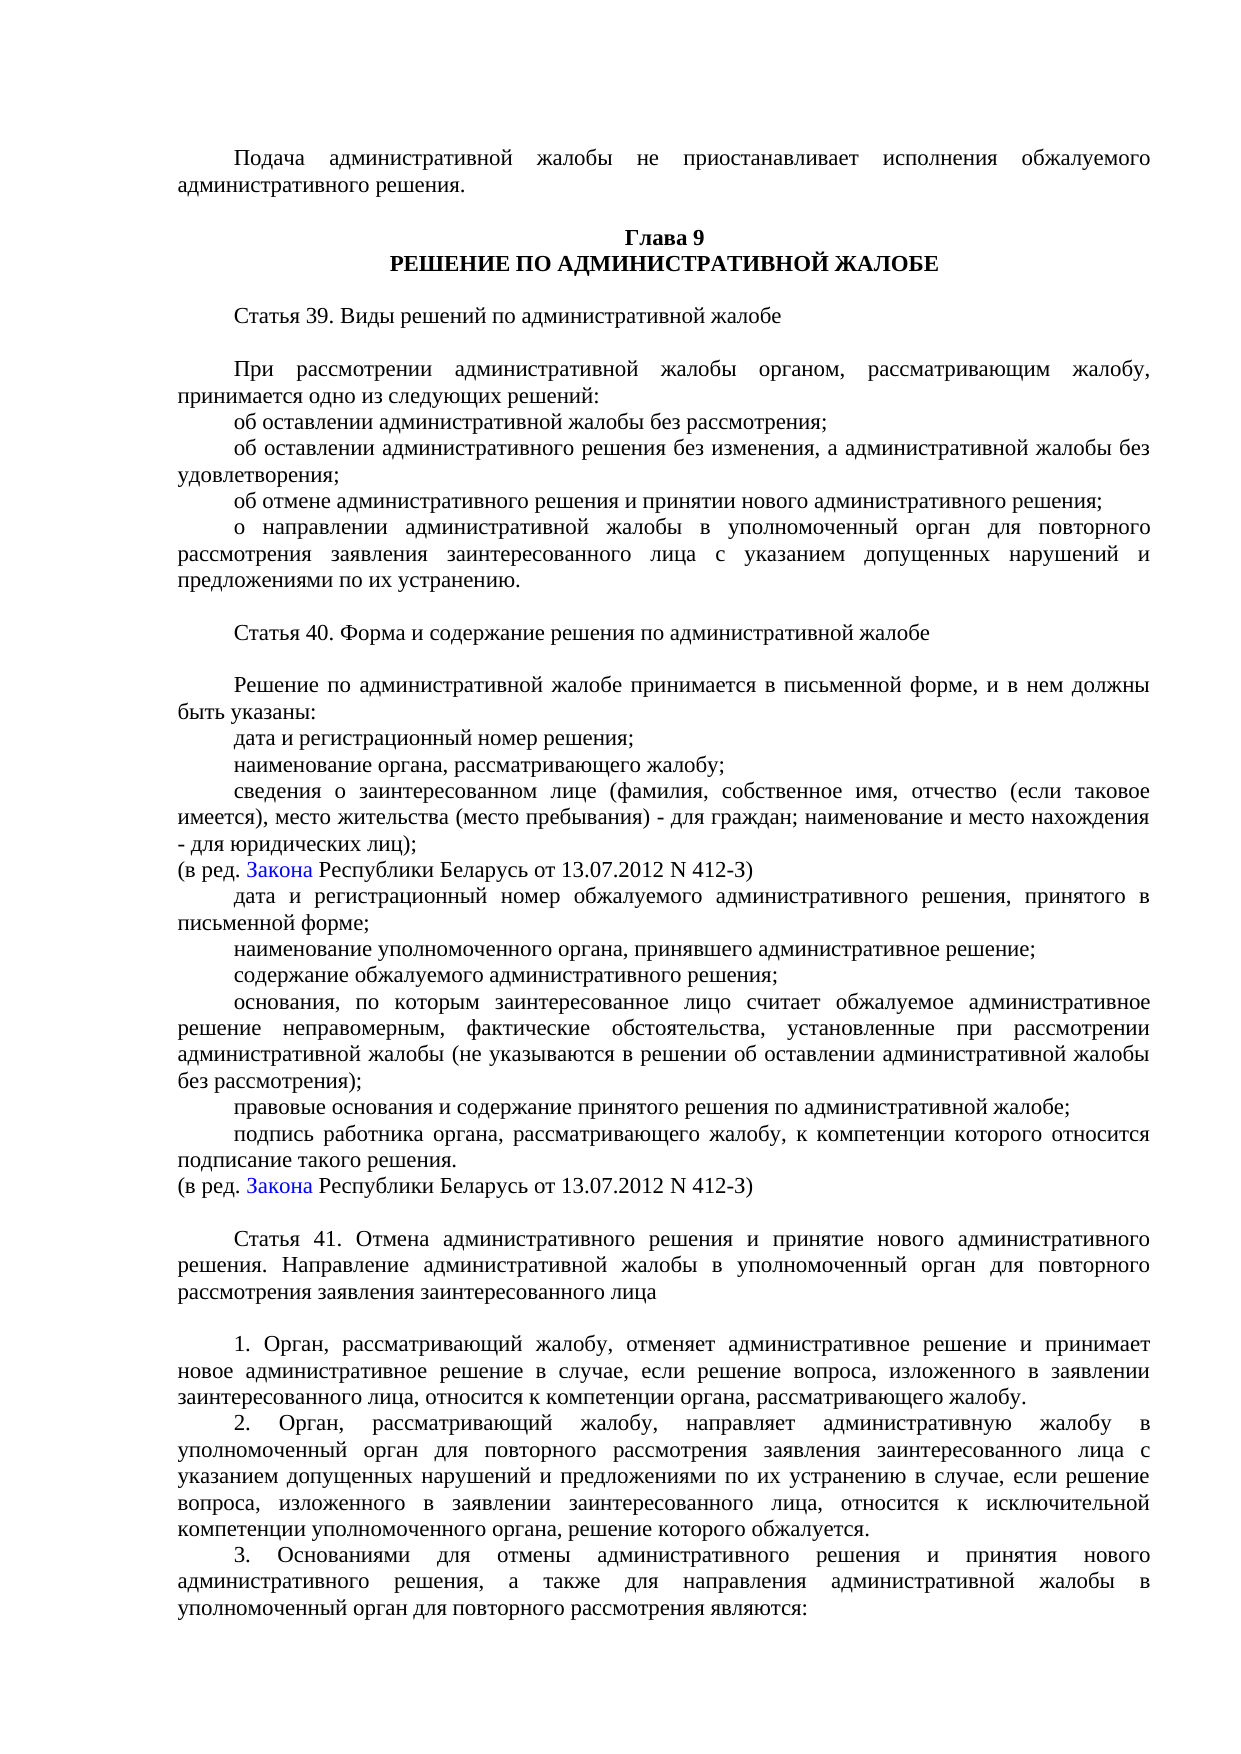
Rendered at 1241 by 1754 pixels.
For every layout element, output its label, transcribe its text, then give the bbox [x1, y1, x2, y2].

text 3. Основаниями для отмены административного решения и принятия нового административного решения, а также для направления административной жалобы в уполномоченный орган для повторного рассмотрения являются: [177, 1541, 1152, 1620]
text дата и регистрационный номер решения; [177, 724, 1152, 751]
text 2. Орган, рассматривающий жалобу, направляет административную жалобу в уполномоченный орган для повторного рассмотрения заявления заинтересованного лица с указанием допущенных нарушений и предложениями по их устранению в случае, если решение вопроса, изложенного в заявлении заинтересованного лица, относится к исключительной компетенции уполномоченного органа, решение которого обжалуется. [177, 1409, 1152, 1541]
text Глава 9 [177, 223, 1152, 250]
text Статья 41. Отмена административного решения и принятие нового административного решения. Направление административной жалобы в уполномоченный орган для повторного рассмотрения заявления заинтересованного лица [177, 1225, 1152, 1304]
text наименование органа, рассматривающего жалобу; [177, 751, 1152, 777]
text об оставлении административного решения без изменения, а административной жалобы без удовлетворения; [177, 434, 1152, 487]
text сведения о заинтересованном лице (фамилия, собственное имя, отчество (если таковое имеется), место жительства (место пребывания) - для граждан; наименование и место нахождения - для юридических лиц); [177, 777, 1152, 856]
text Подача административной жалобы не приостанавливает исполнения обжалуемого административного решения. [177, 144, 1152, 197]
text наименование уполномоченного органа, принявшего административное решение; [177, 935, 1152, 961]
text подпись работника органа, рассматривающего жалобу, к компетенции которого относится подписание такого решения. [177, 1119, 1152, 1172]
text (в ред. Закона Республики Беларусь от 13.07.2012 N 412-З) [177, 856, 1152, 882]
text Решение по административной жалобе принимается в письменной форме, и в нем должны быть указаны: [177, 672, 1152, 724]
text Статья 40. Форма и содержание решения по административной жалобе [177, 619, 1152, 645]
text (в ред. Закона Республики Беларусь от 13.07.2012 N 412-З) [177, 1172, 1152, 1199]
text основания, по которым заинтересованное лицо считает обжалуемое административное решение неправомерным, фактические обстоятельства, установленные при рассмотрении административной жалобы (не указываются в решении об оставлении административной жалобы без рассмотрения); [177, 988, 1152, 1093]
text об отмене административного решения и принятии нового административного решения; [177, 487, 1152, 513]
text При рассмотрении административной жалобы органом, рассматривающим жалобу, принимается одно из следующих решений: [177, 355, 1152, 408]
text 1. Орган, рассматривающий жалобу, отменяет административное решение и принимает новое административное решение в случае, если решение вопроса, изложенного в заявлении заинтересованного лица, относится к компетенции органа, рассматривающего жалобу. [177, 1330, 1152, 1409]
text дата и регистрационный номер обжалуемого административного решения, принятого в письменной форме; [177, 882, 1152, 935]
text содержание обжалуемого административного решения; [177, 961, 1152, 988]
text о направлении административной жалобы в уполномоченный орган для повторного рассмотрения заявления заинтересованного лица с указанием допущенных нарушений и предложениями по их устранению. [177, 513, 1152, 592]
text правовые основания и содержание принятого решения по административной жалобе; [177, 1093, 1152, 1119]
text Статья 39. Виды решений по административной жалобе [177, 303, 1152, 329]
text об оставлении административной жалобы без рассмотрения; [177, 408, 1152, 434]
text РЕШЕНИЕ ПО АДМИНИСТРАТИВНОЙ ЖАЛОБЕ [177, 250, 1152, 276]
